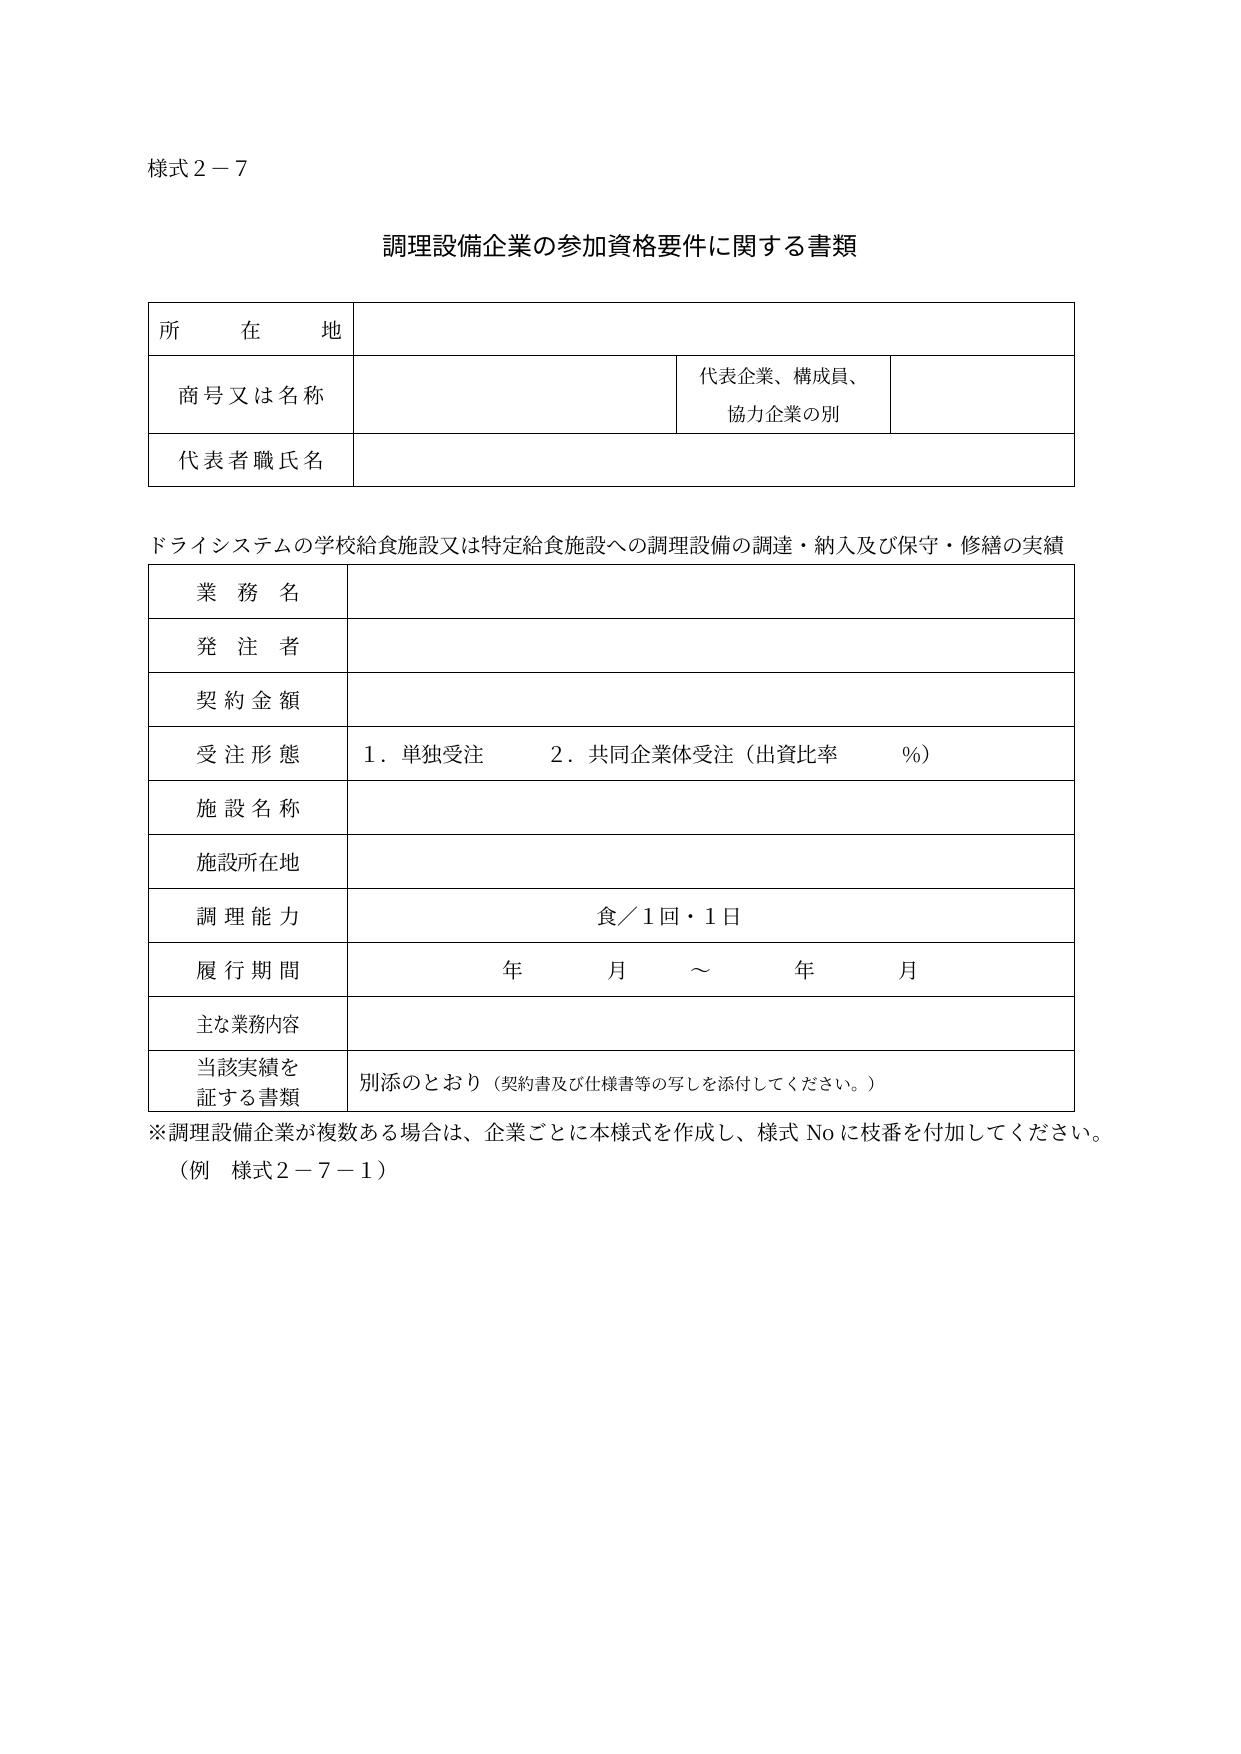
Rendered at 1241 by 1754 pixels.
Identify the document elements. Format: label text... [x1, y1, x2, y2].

table_cell 別添のとおり（契約書及び仕様書等の写しを添付してください。） [348, 1051, 1074, 1111]
table_header 所在地 [149, 303, 353, 355]
text ※調理設備企業が複数ある場合は、企業ごとに本様式を作成し、様式Noに枝番を付加してください。（例 様式２－７－１） [148, 1112, 1092, 1189]
table_cell [891, 356, 1074, 433]
table_cell 契約金額 [149, 673, 347, 726]
text 調理設備企業の参加資格要件に関する書類 [148, 225, 1092, 264]
table_cell 施設所在地 [149, 835, 347, 888]
table_cell 発注者 [149, 619, 347, 672]
table_cell 当該実績を 証する書類 [149, 1051, 347, 1111]
table_cell [354, 356, 676, 433]
table_cell [348, 835, 1074, 888]
table_cell [354, 434, 1074, 486]
table_cell 履行期間 [149, 943, 347, 996]
table_header 業務名 [149, 565, 347, 618]
table_cell [348, 997, 1074, 1050]
table_cell 商号又は名称 [149, 356, 353, 433]
table_cell 調理能力 [149, 889, 347, 942]
table_cell 主な業務内容 [149, 997, 347, 1050]
table_header [348, 565, 1074, 618]
table_cell 施設名称 [149, 781, 347, 834]
table_cell [348, 781, 1074, 834]
table_cell [348, 619, 1074, 672]
table_header [354, 303, 1074, 355]
text 様式２－７ [148, 149, 1092, 187]
table_cell [348, 673, 1074, 726]
table_cell 年 月 ～ 年 月 [348, 943, 1074, 996]
text ドライシステムの学校給食施設又は特定給食施設への調理設備の調達・納入及び保守・修繕の実績 [148, 525, 1092, 564]
table_cell 代表企業、構成員、 協力企業の別 [677, 356, 890, 433]
table_cell 代表者職氏名 [149, 434, 353, 486]
table_cell 受注形態 [149, 727, 347, 780]
table_cell １．単独受注 ２．共同企業体受注（出資比率 ％） [348, 727, 1074, 780]
table_cell 食／１回・１日 [348, 889, 1074, 942]
